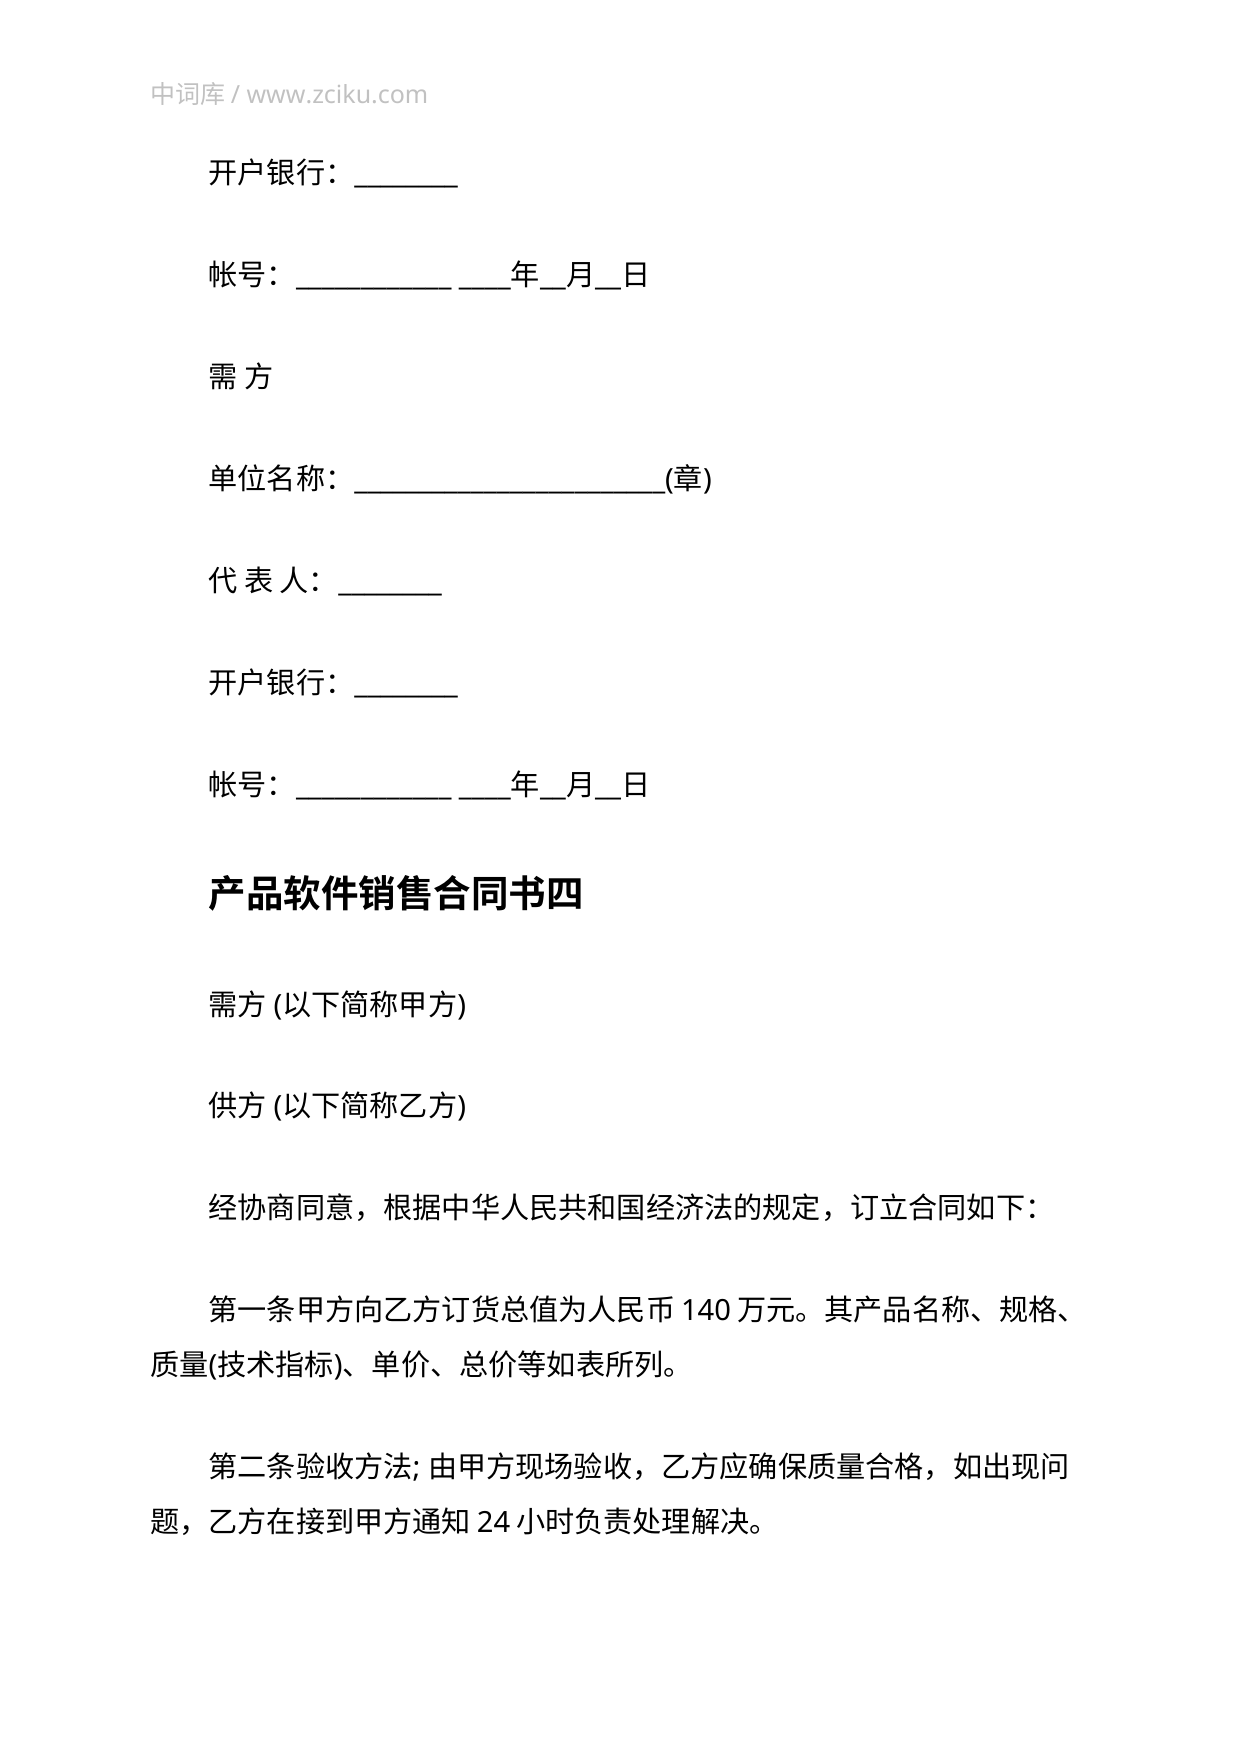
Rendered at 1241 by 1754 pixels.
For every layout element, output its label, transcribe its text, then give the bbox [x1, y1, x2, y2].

text 产品软件销售合同书四 [150, 864, 1090, 918]
text 需方 (以下简称甲方) [150, 981, 1090, 1023]
text 供方 (以下简称乙方) [150, 1083, 1090, 1125]
text 经协商同意，根据中华人民共和国经济法的规定，订立合同如下： [150, 1185, 1090, 1227]
text 第一条甲方向乙方订货总值为人民币140万元。其产品名称、规格、质量(技术指标)、单价、总价等如表所列。 [150, 1287, 1090, 1384]
text 代 表 人：________ [150, 558, 1090, 600]
text 开户银行：________ [150, 150, 1090, 192]
text 开户银行：________ [150, 660, 1090, 702]
text 需 方 [150, 354, 1090, 396]
text 帐号：____________ ____年__月__日 [150, 252, 1090, 294]
text 帐号：____________ ____年__月__日 [150, 762, 1090, 804]
text 单位名称：________________________(章) [150, 456, 1090, 498]
text 第二条验收方法; 由甲方现场验收，乙方应确保质量合格，如出现问题，乙方在接到甲方通知24小时负责处理解决。 [150, 1444, 1090, 1541]
